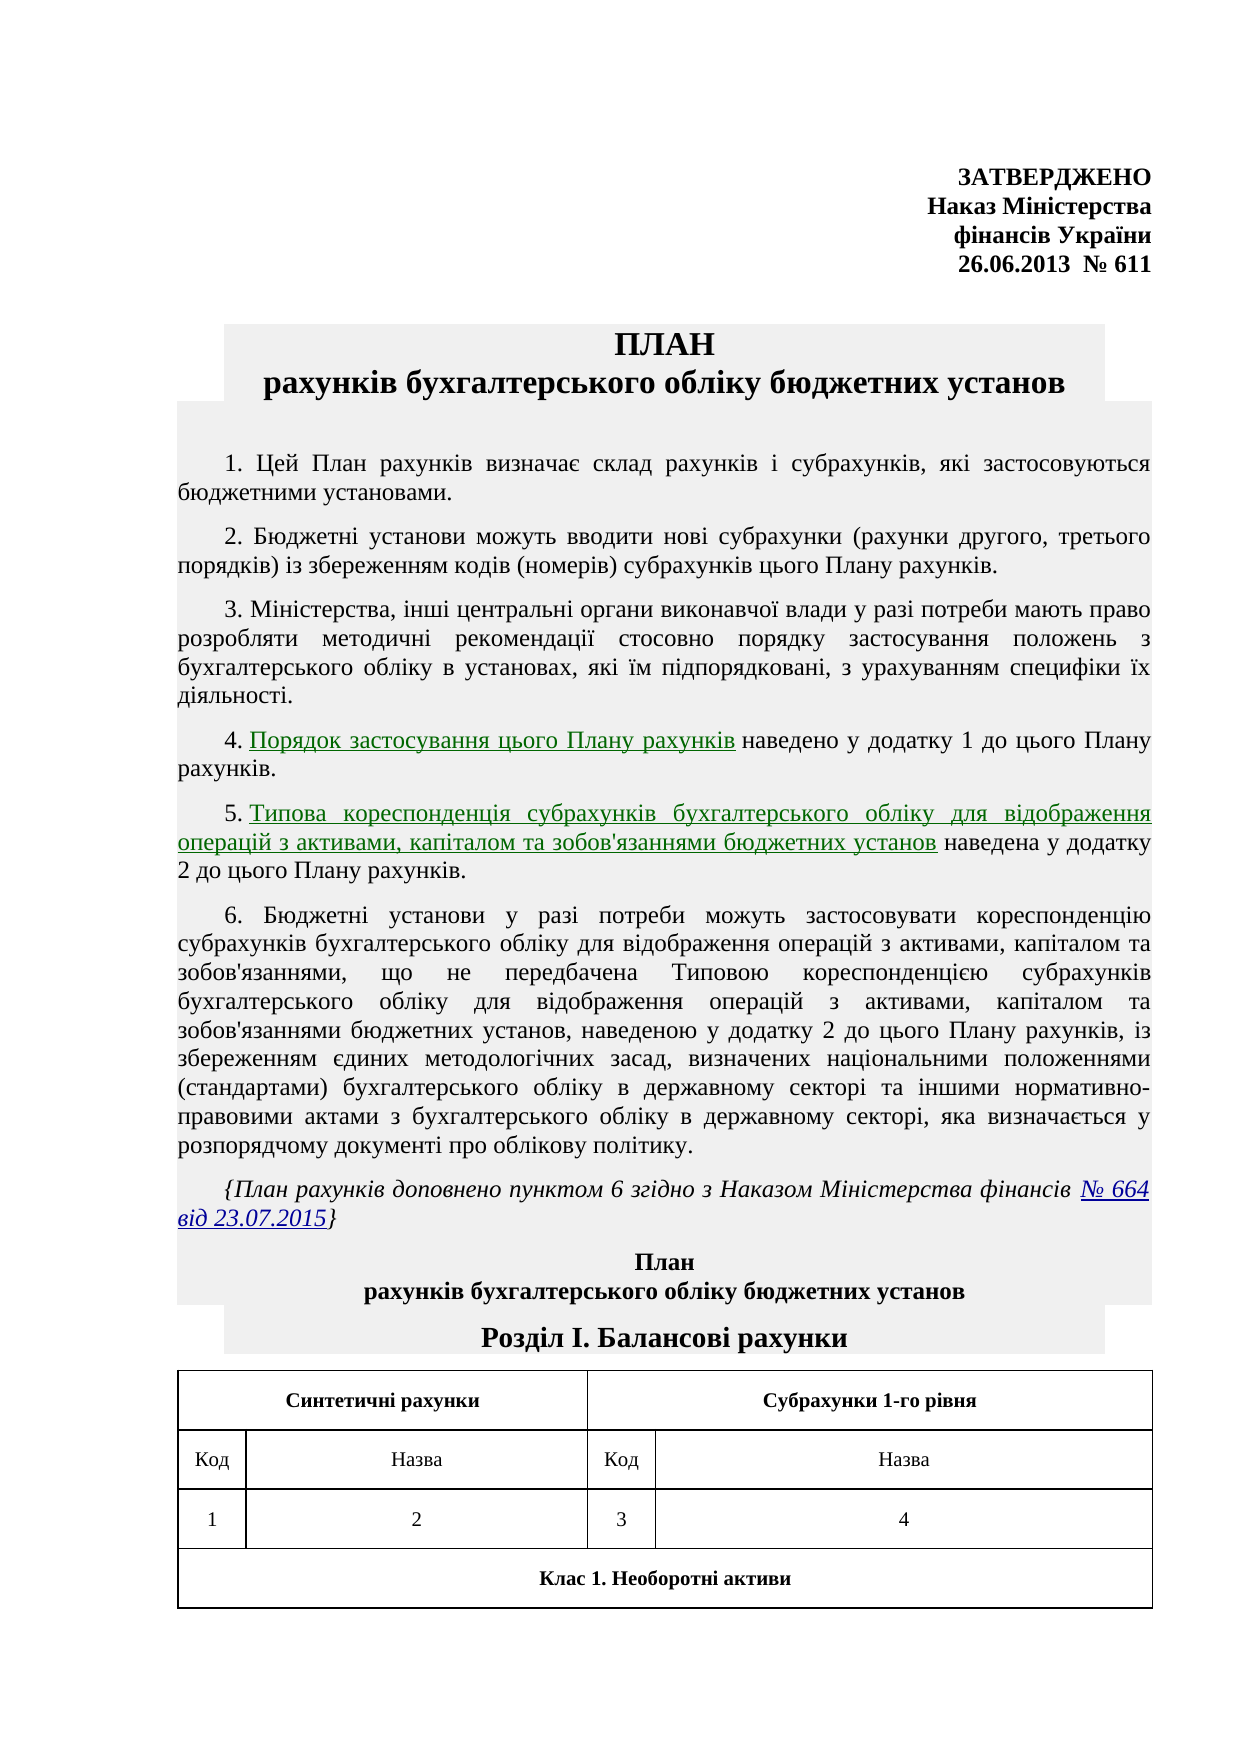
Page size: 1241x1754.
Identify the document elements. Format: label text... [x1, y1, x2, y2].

text {План рахунків доповнено пунктом 6 згідно з Наказом Міністерства фінансів № 664 від 23.07.2015} [177, 1174, 1152, 1232]
text 6. Бюджетні установи у разі потреби можуть застосовувати кореспонденцію субрахунків бухгалтерського обліку для відображення операцій з активами, капіталом та зобов'язаннями, що не передбачена Типовою кореспонденцією субрахунків бухгалтерського обліку для відображення операцій з активами, капіталом та зобов'язаннями бюджетних установ, наведеною у додатку 2 до цього Плану рахунків, із збереженням єдиних методологічних засад, визначених національними положеннями (стандартами) бухгалтерського обліку в державному секторі та іншими нормативно-правовими актами з бухгалтерського обліку в державному секторі, яка визначається у розпорядчому документі про облікову політику. [177, 900, 1152, 1158]
table_header ЗАТВЕРДЖЕНО Наказ Міністерства фінансів України 26.06.2013 № 611 [177, 118, 1152, 293]
text 2. Бюджетні установи можуть вводити нові субрахунки (рахунки другого, третього порядків) із збереженням кодів (номерів) субрахунків цього Плану рахунків. [177, 521, 1152, 578]
text 3. Міністерства, інші центральні органи виконавчої влади у разі потреби мають право розробляти методичні рекомендації стосовно порядку застосування положень з бухгалтерського обліку в установах, які їм підпорядковані, з урахуванням специфіки їх діяльності. [177, 594, 1152, 709]
table_cell Назва [656, 1431, 1152, 1488]
table_cell Код [179, 1431, 245, 1488]
table_cell 1 [179, 1490, 245, 1548]
text 5. Типова кореспонденція субрахунків бухгалтерського обліку для відображення операцій з активами, капіталом та зобов'язаннями бюджетних установ наведена у додатку 2 до цього Плану рахунків. [177, 798, 1152, 884]
table_cell 3 [588, 1490, 655, 1548]
table_cell Код [588, 1431, 655, 1488]
text ПЛАН рахунків бухгалтерського обліку бюджетних установ [224, 324, 1105, 401]
text 1. Цей План рахунків визначає склад рахунків і субрахунків, які застосовуються бюджетними установами. [177, 448, 1152, 505]
text Розділ I. Балансові рахунки [224, 1320, 1105, 1354]
table_cell 2 [247, 1490, 587, 1548]
table_cell Клас 1. Необоротні активи [179, 1549, 1152, 1607]
text 4. Порядок застосування цього Плану рахунків наведено у додатку 1 до цього Плану рахунків. [177, 725, 1152, 782]
text План рахунків бухгалтерського обліку бюджетних установ [177, 1247, 1152, 1305]
table_cell 4 [656, 1490, 1152, 1548]
table_cell Назва [247, 1431, 587, 1488]
table_header Субрахунки 1-го рівня [588, 1371, 1152, 1429]
table_header Синтетичні рахунки [179, 1371, 587, 1429]
